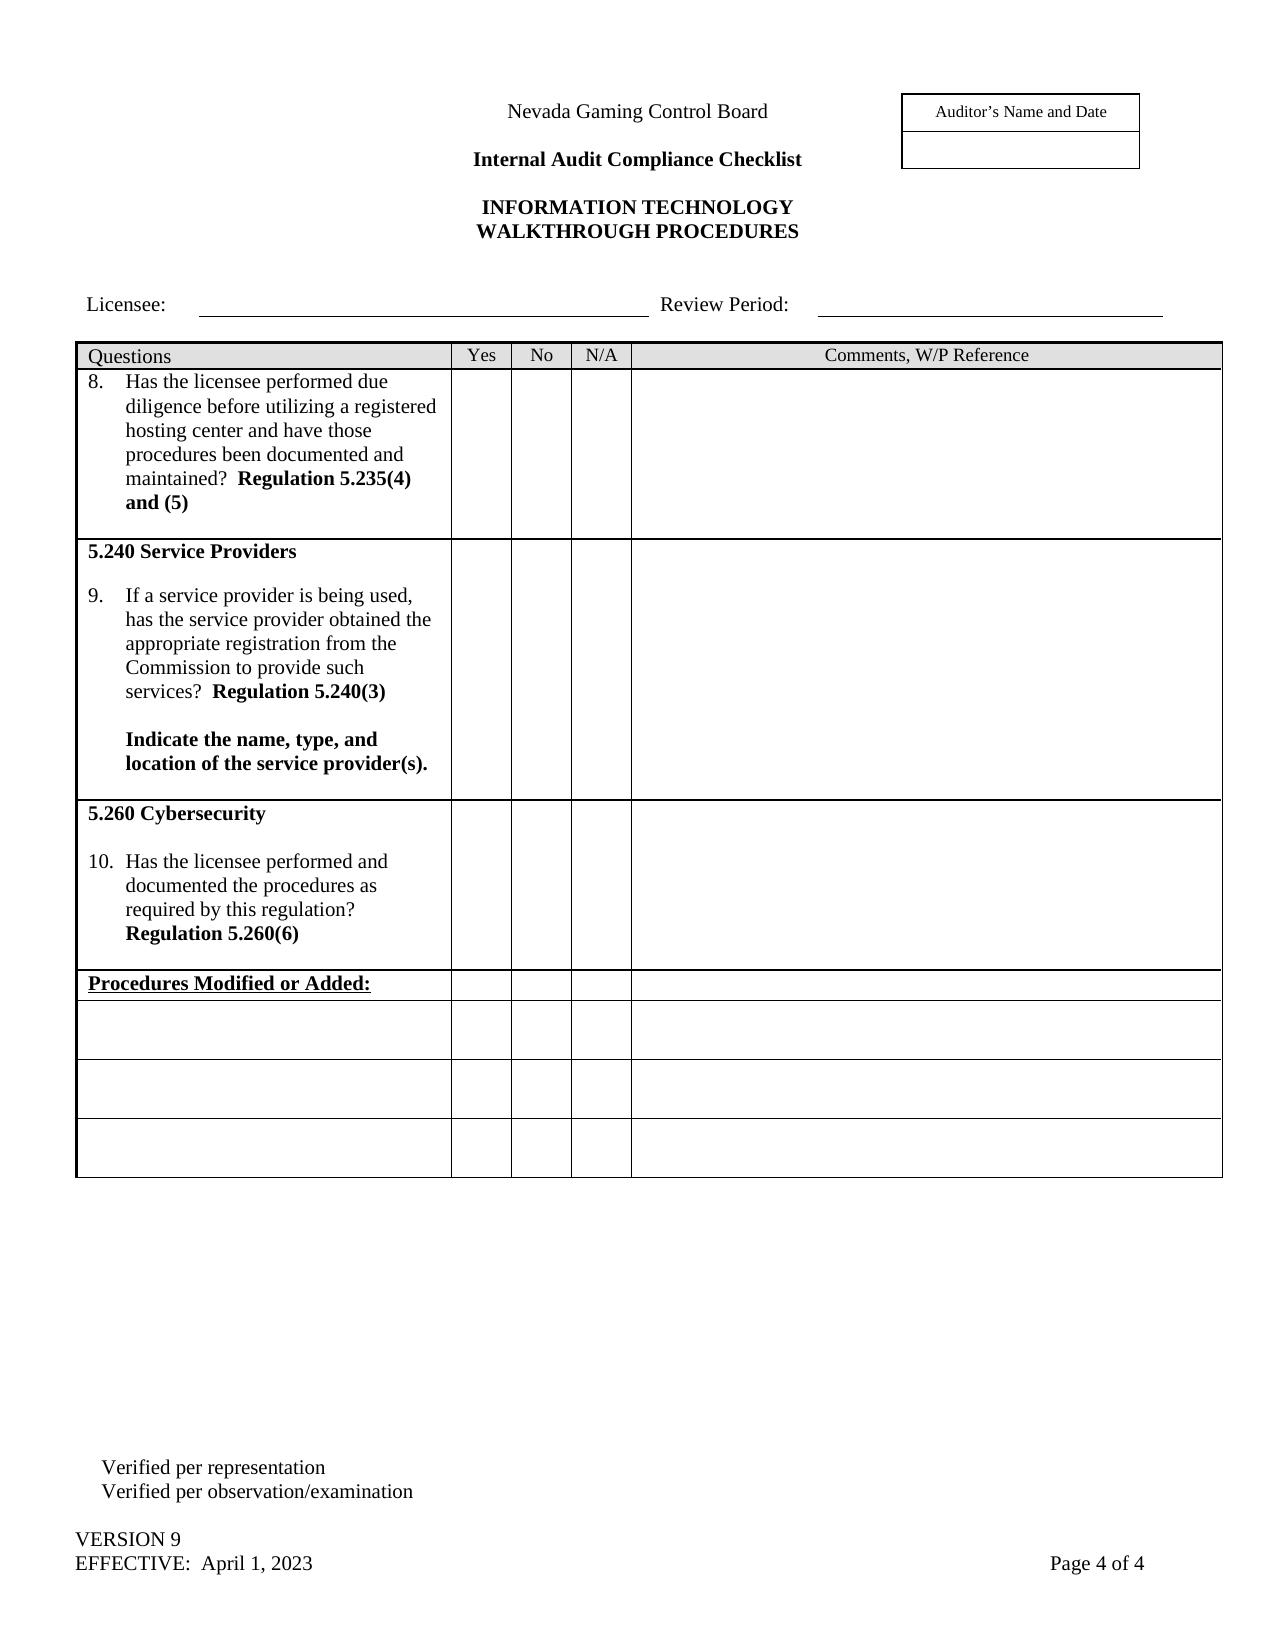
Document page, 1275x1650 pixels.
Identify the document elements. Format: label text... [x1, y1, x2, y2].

table_cell [632, 1118, 1222, 1177]
table_header Yes [452, 344, 511, 368]
table_cell [572, 1060, 631, 1118]
table_cell 5.240 Service Providers If a service provider is being used, has the service provider obtained the appropriate registration from the Commission to provide such services? Regulation 5.240(3) Indicate the name, type, and location of the service provider(s). [78, 540, 451, 799]
table_cell [572, 801, 631, 969]
table_cell [572, 1001, 631, 1059]
table_cell [452, 540, 511, 799]
table_cell [452, 1119, 511, 1177]
table_header No [512, 344, 571, 368]
table_cell [512, 1001, 571, 1059]
table_cell [632, 969, 1222, 999]
table_cell [512, 801, 571, 969]
table_cell [632, 799, 1222, 969]
table_cell Has the licensee performed due diligence before utilizing a registered hosting center and have those procedures been documented and maintained? Regulation 5.235(4) and (5) [78, 370, 451, 538]
table_cell [572, 1119, 631, 1177]
table_cell 5.260 Cybersecurity Has the licensee performed and documented the procedures as required by this regulation? Regulation 5.260(6) [78, 801, 451, 969]
table_header Questions [78, 344, 451, 368]
table_cell [572, 540, 631, 799]
table_cell [512, 971, 571, 999]
table_cell [512, 540, 571, 799]
table_cell [452, 1060, 511, 1118]
table_cell [78, 1001, 451, 1059]
table_cell [452, 1001, 511, 1059]
table_cell Procedures Modified or Added: [78, 971, 451, 999]
table_cell [572, 370, 631, 538]
table_cell [632, 368, 1222, 538]
table_cell [452, 370, 511, 538]
table_header N/A [572, 344, 631, 368]
table_cell [632, 1000, 1222, 1059]
table_cell [512, 1119, 571, 1177]
table_cell [632, 538, 1222, 799]
table_cell [572, 971, 631, 999]
table_cell [452, 971, 511, 999]
table_cell [512, 370, 571, 538]
table_cell [632, 1059, 1222, 1118]
table_cell [78, 1119, 451, 1177]
table_cell [512, 1060, 571, 1118]
table_cell [452, 801, 511, 969]
table_header Comments, W/P Reference [632, 344, 1222, 368]
table_cell [78, 1060, 451, 1118]
